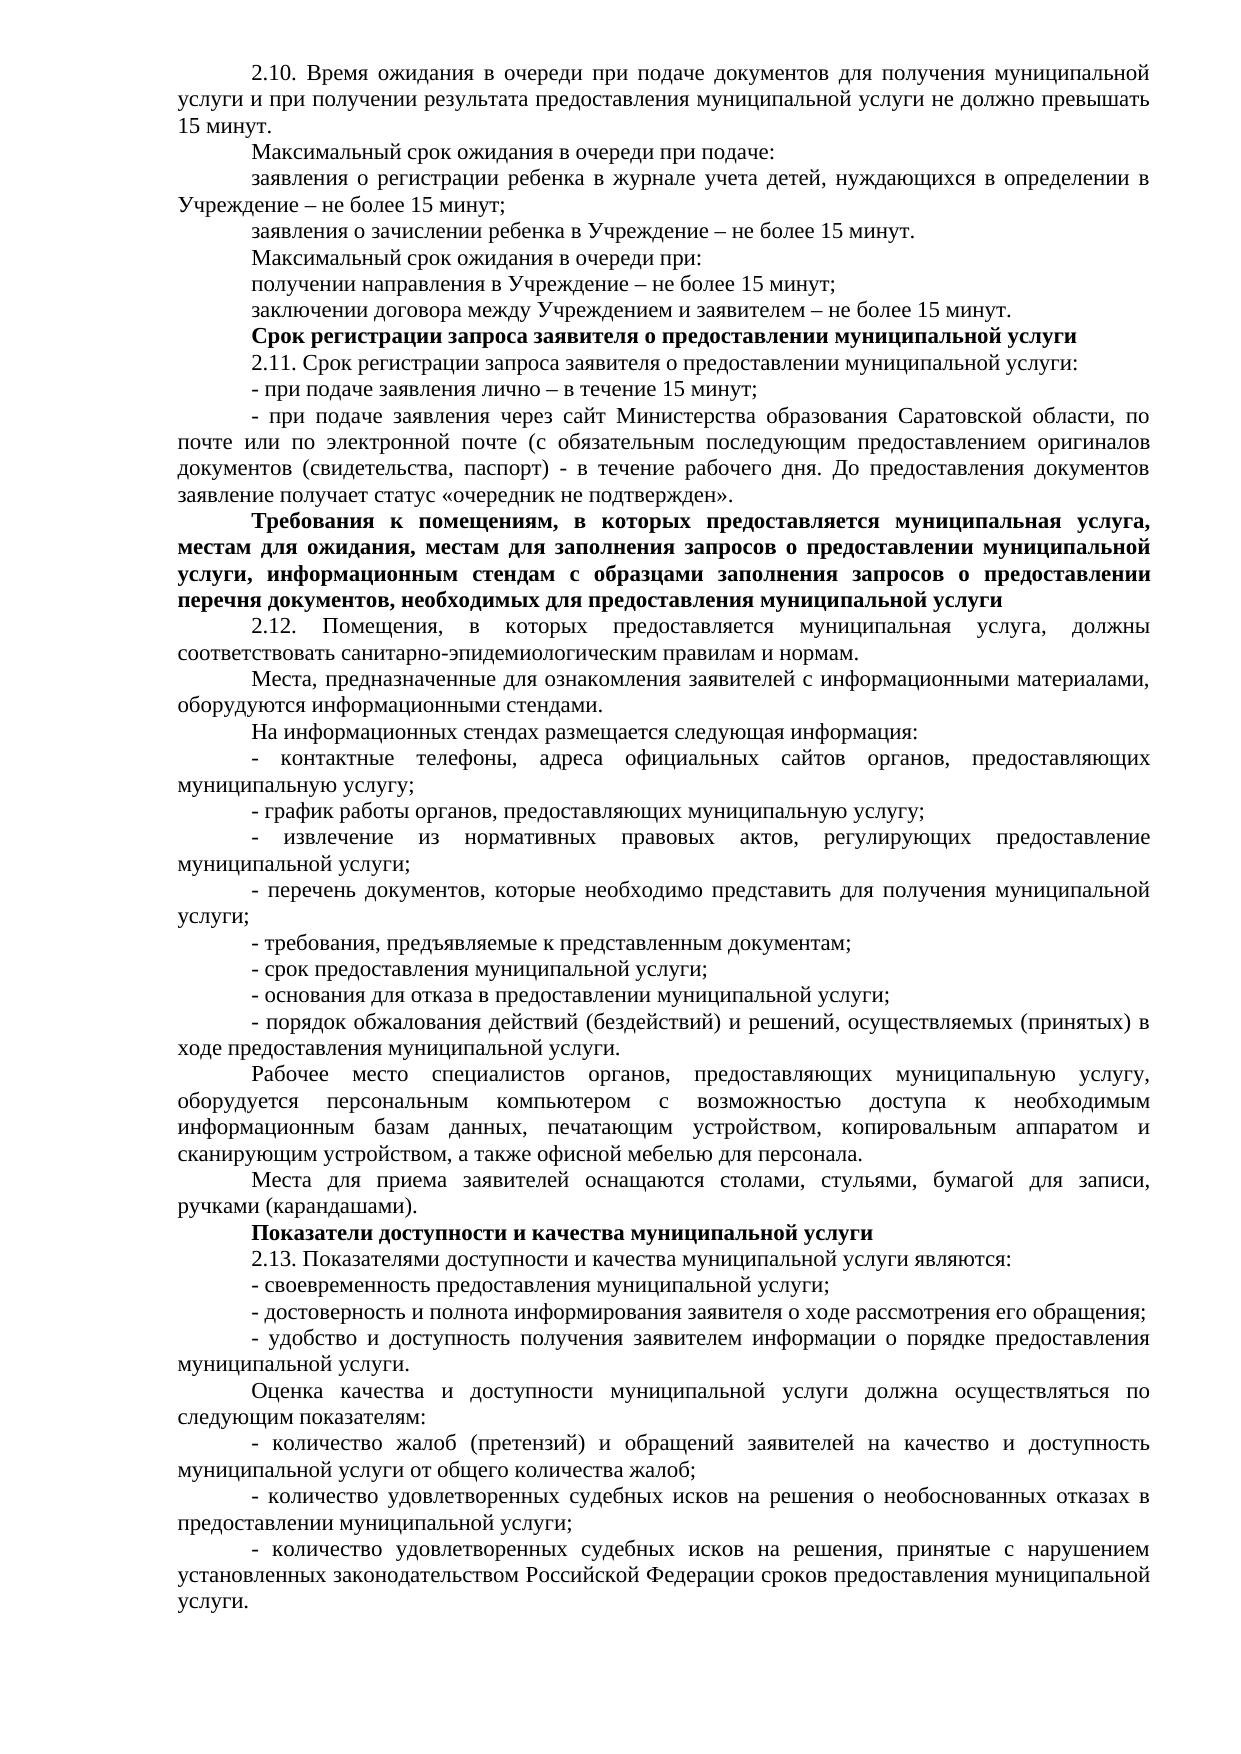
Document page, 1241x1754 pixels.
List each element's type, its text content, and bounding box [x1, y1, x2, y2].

text заключении договора между Учреждением и заявителем – не более 15 минут. [177, 296, 1152, 323]
text Места, предназначенные для ознакомления заявителей с информационными материалами, оборудуются информационными стендами. [177, 665, 1152, 718]
text - требования, предъявляемые к представленным документам; [177, 929, 1152, 955]
text - при подаче заявления через сайт Министерства образования Саратовской области, по почте или по электронной почте (с обязательным последующим предоставлением оригиналов документов (свидетельства, паспорт) - в течение рабочего дня. До предоставления документов заявление получает статус «очередник не подтвержден». [177, 402, 1152, 507]
text - количество удовлетворенных судебных исков на решения о необоснованных отказах в предоставлении муниципальной услуги; [177, 1482, 1152, 1535]
text Требования к помещениям, в которых предоставляется муниципальная услуга, местам для ожидания, местам для заполнения запросов о предоставлении муниципальной услуги, информационным стендам с образцами заполнения запросов о предоставлении перечня документов, необходимых для предоставления муниципальной услуги [177, 507, 1152, 612]
text - при подаче заявления лично – в течение 15 минут; [177, 375, 1152, 402]
text - график работы органов, предоставляющих муниципальную услугу; [177, 797, 1152, 823]
text Оценка качества и доступности муниципальной услуги должна осуществляться по следующим показателям: [177, 1377, 1152, 1429]
text Показатели доступности и качества муниципальной услуги [177, 1219, 1152, 1245]
text заявления о регистрации ребенка в журнале учета детей, нуждающихся в определении в Учреждение – не более 15 минут; [177, 164, 1152, 217]
text - удобство и доступность получения заявителем информации о порядке предоставления муниципальной услуги. [177, 1324, 1152, 1377]
text получении направления в Учреждение – не более 15 минут; [177, 270, 1152, 296]
text 2.12. Помещения, в которых предоставляется муниципальная услуга, должны соответствовать санитарно-эпидемиологическим правилам и нормам. [177, 612, 1152, 665]
text - перечень документов, которые необходимо представить для получения муниципальной услуги; [177, 876, 1152, 929]
text 2.13. Показателями доступности и качества муниципальной услуги являются: [177, 1245, 1152, 1271]
text заявления о зачислении ребенка в Учреждение – не более 15 минут. [177, 217, 1152, 243]
text - количество удовлетворенных судебных исков на решения, принятые с нарушением установленных законодательством Российской Федерации сроков предоставления муниципальной услуги. [177, 1535, 1152, 1614]
text Места для приема заявителей оснащаются столами, стульями, бумагой для записи, ручками (карандашами). [177, 1166, 1152, 1219]
text Срок регистрации запроса заявителя о предоставлении муниципальной услуги [177, 323, 1152, 349]
text На информационных стендах размещается следующая информация: [177, 718, 1152, 744]
text - основания для отказа в предоставлении муниципальной услуги; [177, 981, 1152, 1008]
text - извлечение из нормативных правовых актов, регулирующих предоставление муниципальной услуги; [177, 823, 1152, 876]
text - контактные телефоны, адреса официальных сайтов органов, предоставляющих муниципальную услугу; [177, 744, 1152, 797]
text - своевременность предоставления муниципальной услуги; [177, 1271, 1152, 1298]
text - порядок обжалования действий (бездействий) и решений, осуществляемых (принятых) в ходе предоставления муниципальной услуги. [177, 1008, 1152, 1061]
text - срок предоставления муниципальной услуги; [177, 955, 1152, 981]
text 2.11. Срок регистрации запроса заявителя о предоставлении муниципальной услуги: [177, 349, 1152, 375]
text - количество жалоб (претензий) и обращений заявителей на качество и доступность муниципальной услуги от общего количества жалоб; [177, 1429, 1152, 1482]
text Максимальный срок ожидания в очереди при подаче: [177, 138, 1152, 164]
text Максимальный срок ожидания в очереди при: [177, 243, 1152, 270]
text 2.10. Время ожидания в очереди при подаче документов для получения муниципальной услуги и при получении результата предоставления муниципальной услуги не должно превышать 15 минут. [177, 59, 1152, 138]
text Рабочее место специалистов органов, предоставляющих муниципальную услугу, оборудуется персональным компьютером с возможностью доступа к необходимым информационным базам данных, печатающим устройством, копировальным аппаратом и сканирующим устройством, а также офисной мебелью для персонала. [177, 1061, 1152, 1166]
text - достоверность и полнота информирования заявителя о ходе рассмотрения его обращения; [177, 1298, 1152, 1324]
